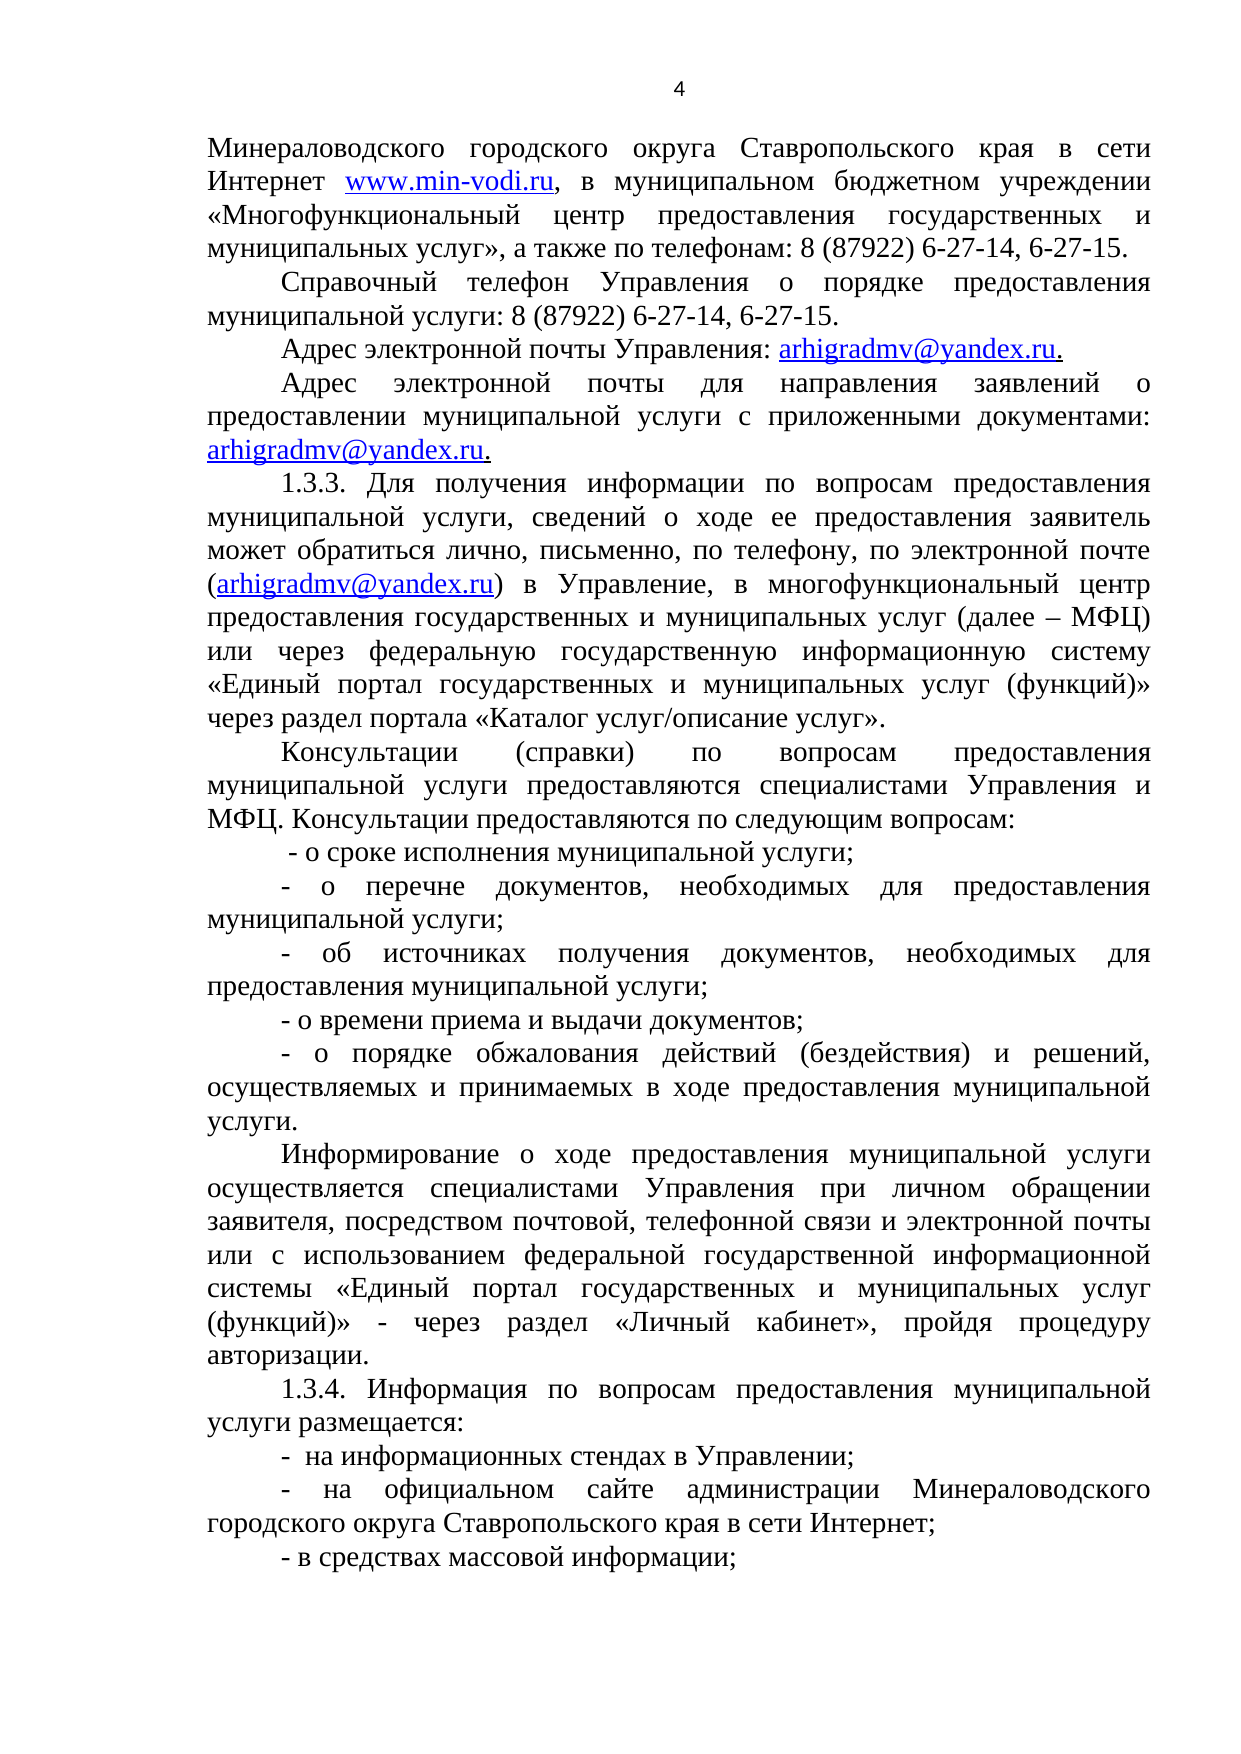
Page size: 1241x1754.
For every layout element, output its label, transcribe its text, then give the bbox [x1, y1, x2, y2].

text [207, 130, 1152, 264]
text Информирование о ходе предоставления муниципальной услуги осуществляется специалистами Управления при личном обращении заявителя, посредством почтовой, телефонной связи и электронной почты или с использованием федеральной государственной информационной системы «Единый портал государственных и муниципальных услуг (функций)» - через раздел «Личный кабинет», пройдя процедуру авторизации. [207, 1136, 1152, 1371]
text - на информационных стендах в Управлении; [207, 1438, 1152, 1472]
text Адрес электронной почты для направления заявлений о предоставлении муниципальной услуги с приложенными документами: arhigradmv@yandex.ru. [207, 365, 1152, 465]
text - о времени приема и выдачи документов; [207, 1002, 1152, 1036]
text Справочный телефон Управления о порядке предоставления муниципальной услуги: 8 (87922) 6-27-14, 6-27-15. [207, 264, 1152, 331]
text - о сроке исполнения муниципальной услуги; [207, 834, 1152, 868]
text 1.3.3. Для получения информации по вопросам предоставления муниципальной услуги, сведений о ходе ее предоставления заявитель может обратиться лично, письменно, по телефону, по электронной почте (arhigradmv@yandex.ru) в Управление, в многофункциональный центр предоставления государственных и муниципальных услуг (далее – МФЦ) или через федеральную государственную информационную систему «Единый портал государственных и муниципальных услуг (функций)» через раздел портала «Каталог услуг/описание услуг». [207, 465, 1152, 734]
text - о перечне документов, необходимых для предоставления муниципальной услуги; [207, 868, 1152, 935]
text Адрес электронной почты Управления: arhigradmv@yandex.ru. [207, 331, 1152, 365]
text - в средствах массовой информации; [207, 1539, 1152, 1572]
text - об источниках получения документов, необходимых для предоставления муниципальной услуги; [207, 935, 1152, 1002]
text - о порядке обжалования действий (бездействия) и решений, осуществляемых и принимаемых в ходе предоставления муниципальной услуги. [207, 1036, 1152, 1136]
text - на официальном сайте администрации Минераловодского городского округа Ставропольского края в сети Интернет; [207, 1472, 1152, 1539]
text Консультации (справки) по вопросам предоставления муниципальной услуги предоставляются специалистами Управления и МФЦ. Консультации предоставляются по следующим вопросам: [207, 734, 1152, 834]
text 1.3.4. Информация по вопросам предоставления муниципальной услуги размещается: [207, 1371, 1152, 1438]
